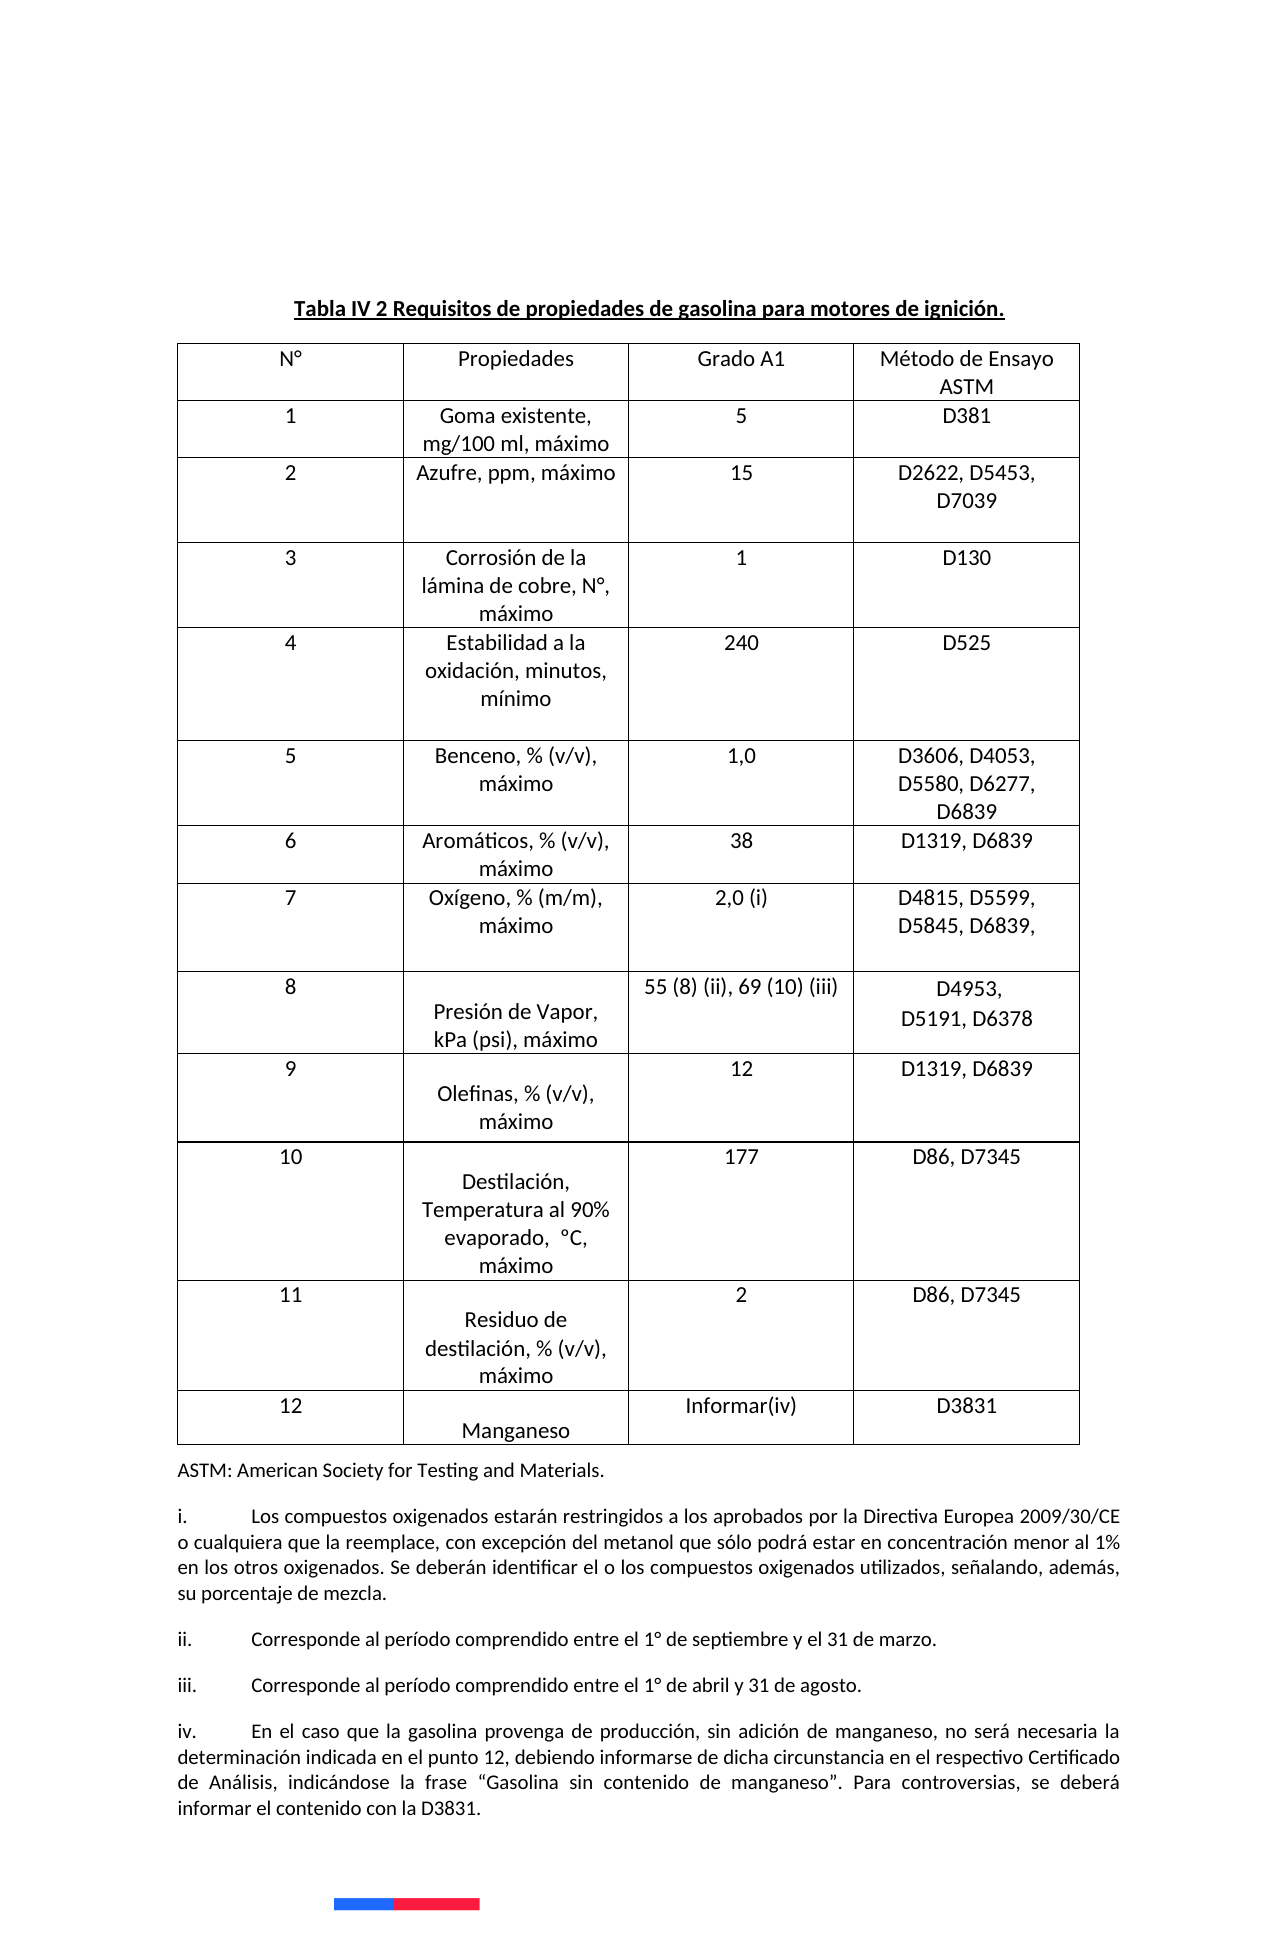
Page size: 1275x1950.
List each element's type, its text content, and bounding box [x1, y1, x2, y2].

table_cell D1319, D6839 [854, 826, 1079, 882]
table_cell D381 [854, 401, 1079, 457]
table_cell D525 [854, 628, 1079, 740]
text i. Los compuestos oxigenados estarán restringidos a los aprobados por la Directiva Europea 2009/30/CE o cualquiera que la reemplace, con excepción del metanol que sólo podrá estar en concentración menor al 1% en los otros oxigenados. Se deberán identificar el o los compuestos oxigenados utilizados, señalando, además, su porcentaje de mezcla. [177, 1503, 1122, 1605]
table_cell 3 [178, 543, 403, 627]
table_cell 2,0 (i) [629, 884, 853, 971]
table_cell D4953, D5191, D6378 [854, 972, 1079, 1053]
table_cell 240 [629, 628, 853, 740]
table_cell 2 [178, 458, 403, 542]
table_cell Estabilidad a la oxidación, minutos, mínimo [404, 628, 628, 740]
table_cell Presión de Vapor, kPa (psi), máximo [404, 972, 628, 1053]
table_cell 5 [629, 401, 853, 457]
table_header Método de Ensayo ASTM [854, 344, 1079, 400]
table_cell 38 [629, 826, 853, 882]
table_cell 10 [178, 1143, 403, 1279]
table_cell Residuo de destilación, % (v/v), máximo [404, 1281, 628, 1390]
text ii. Corresponde al período comprendido entre el 1° de septiembre y el 31 de marzo. [177, 1626, 1122, 1651]
table_cell 11 [178, 1281, 403, 1390]
table_cell D3606, D4053, D5580, D6277, D6839 [854, 741, 1079, 825]
table_cell 177 [629, 1143, 853, 1279]
table_cell 4 [178, 628, 403, 740]
table_cell Informar(iv) [629, 1391, 853, 1444]
table_cell 2 [629, 1281, 853, 1390]
text iv. En el caso que la gasolina provenga de producción, sin adición de manganeso, no será necesaria la determinación indicada en el punto 12, debiendo informarse de dicha circunstancia en el respectivo Certificado de Análisis, indicándose la frase “Gasolina sin contenido de manganeso”. Para controversias, se deberá informar el contenido con la D3831. [177, 1718, 1122, 1820]
table_cell Benceno, % (v/v), máximo [404, 741, 628, 825]
text Tabla IV 2 Requisitos de propiedades de gasolina para motores de ignición. [177, 294, 1122, 322]
table_cell 9 [178, 1054, 403, 1141]
text iii. Corresponde al período comprendido entre el 1° de abril y 31 de agosto. [177, 1672, 1122, 1698]
table_cell Destilación, Temperatura al 90% evaporado, ºC, máximo [404, 1143, 628, 1279]
table_cell 5 [178, 741, 403, 825]
table_cell 55 (8) (ii), 69 (10) (iii) [629, 972, 853, 1053]
table_cell 15 [629, 458, 853, 542]
text ASTM: American Society for Testing and Materials. [177, 1457, 1122, 1483]
table_cell D3831 [854, 1391, 1079, 1444]
table_cell 1,0 [629, 741, 853, 825]
table_cell Corrosión de la lámina de cobre, N°, máximo [404, 543, 628, 627]
table_cell D4815, D5599, D5845, D6839, [854, 884, 1079, 971]
table_cell 1 [629, 543, 853, 627]
table_cell 7 [178, 884, 403, 971]
table_cell Goma existente, mg/100 ml, máximo [404, 401, 628, 457]
table_header Propiedades [404, 344, 628, 400]
picture [200, 1820, 608, 1912]
table_cell 12 [178, 1391, 403, 1444]
table_cell Azufre, ppm, máximo [404, 458, 628, 542]
table_cell Aromáticos, % (v/v), máximo [404, 826, 628, 882]
table_cell 8 [178, 972, 403, 1053]
table_cell Oxígeno, % (m/m), máximo [404, 884, 628, 971]
table_cell 6 [178, 826, 403, 882]
table_cell 12 [629, 1054, 853, 1141]
table_cell D86, D7345 [854, 1143, 1079, 1279]
table_cell D1319, D6839 [854, 1054, 1079, 1141]
table_cell D2622, D5453, D7039 [854, 458, 1079, 542]
table_cell Olefinas, % (v/v), máximo [404, 1054, 628, 1141]
table_cell Manganeso [404, 1391, 628, 1444]
table_header N° [178, 344, 403, 400]
table_cell D130 [854, 543, 1079, 627]
table_cell 1 [178, 401, 403, 457]
table_header Grado A1 [629, 344, 853, 400]
table_cell D86, D7345 [854, 1281, 1079, 1390]
